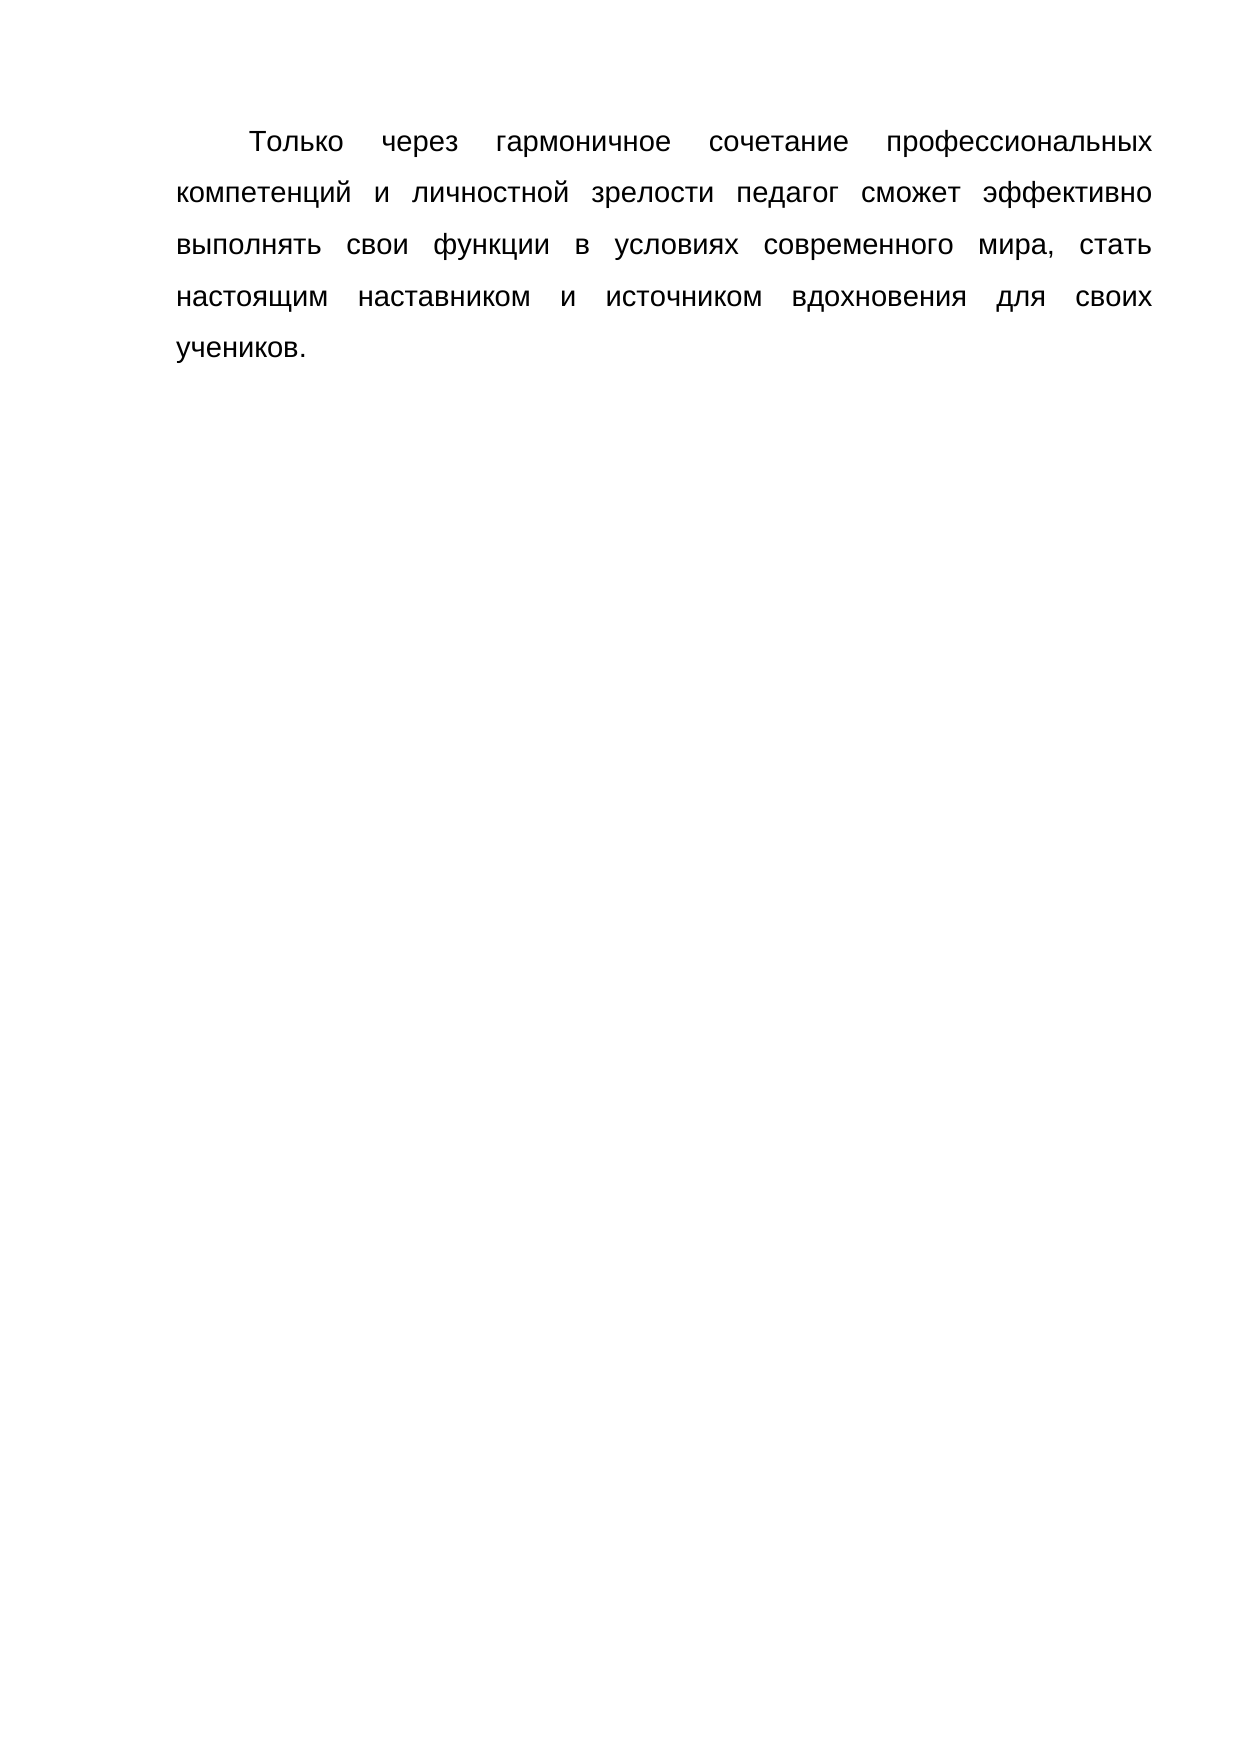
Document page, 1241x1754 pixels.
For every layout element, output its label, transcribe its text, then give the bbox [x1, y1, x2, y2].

text Только через гармоничное сочетание профессиональных компетенций и личностной зрелости педагог сможет эффективно выполнять свои функции в условиях современного мира, стать настоящим наставником и источником вдохновения для своих учеников. [176, 124, 1153, 364]
